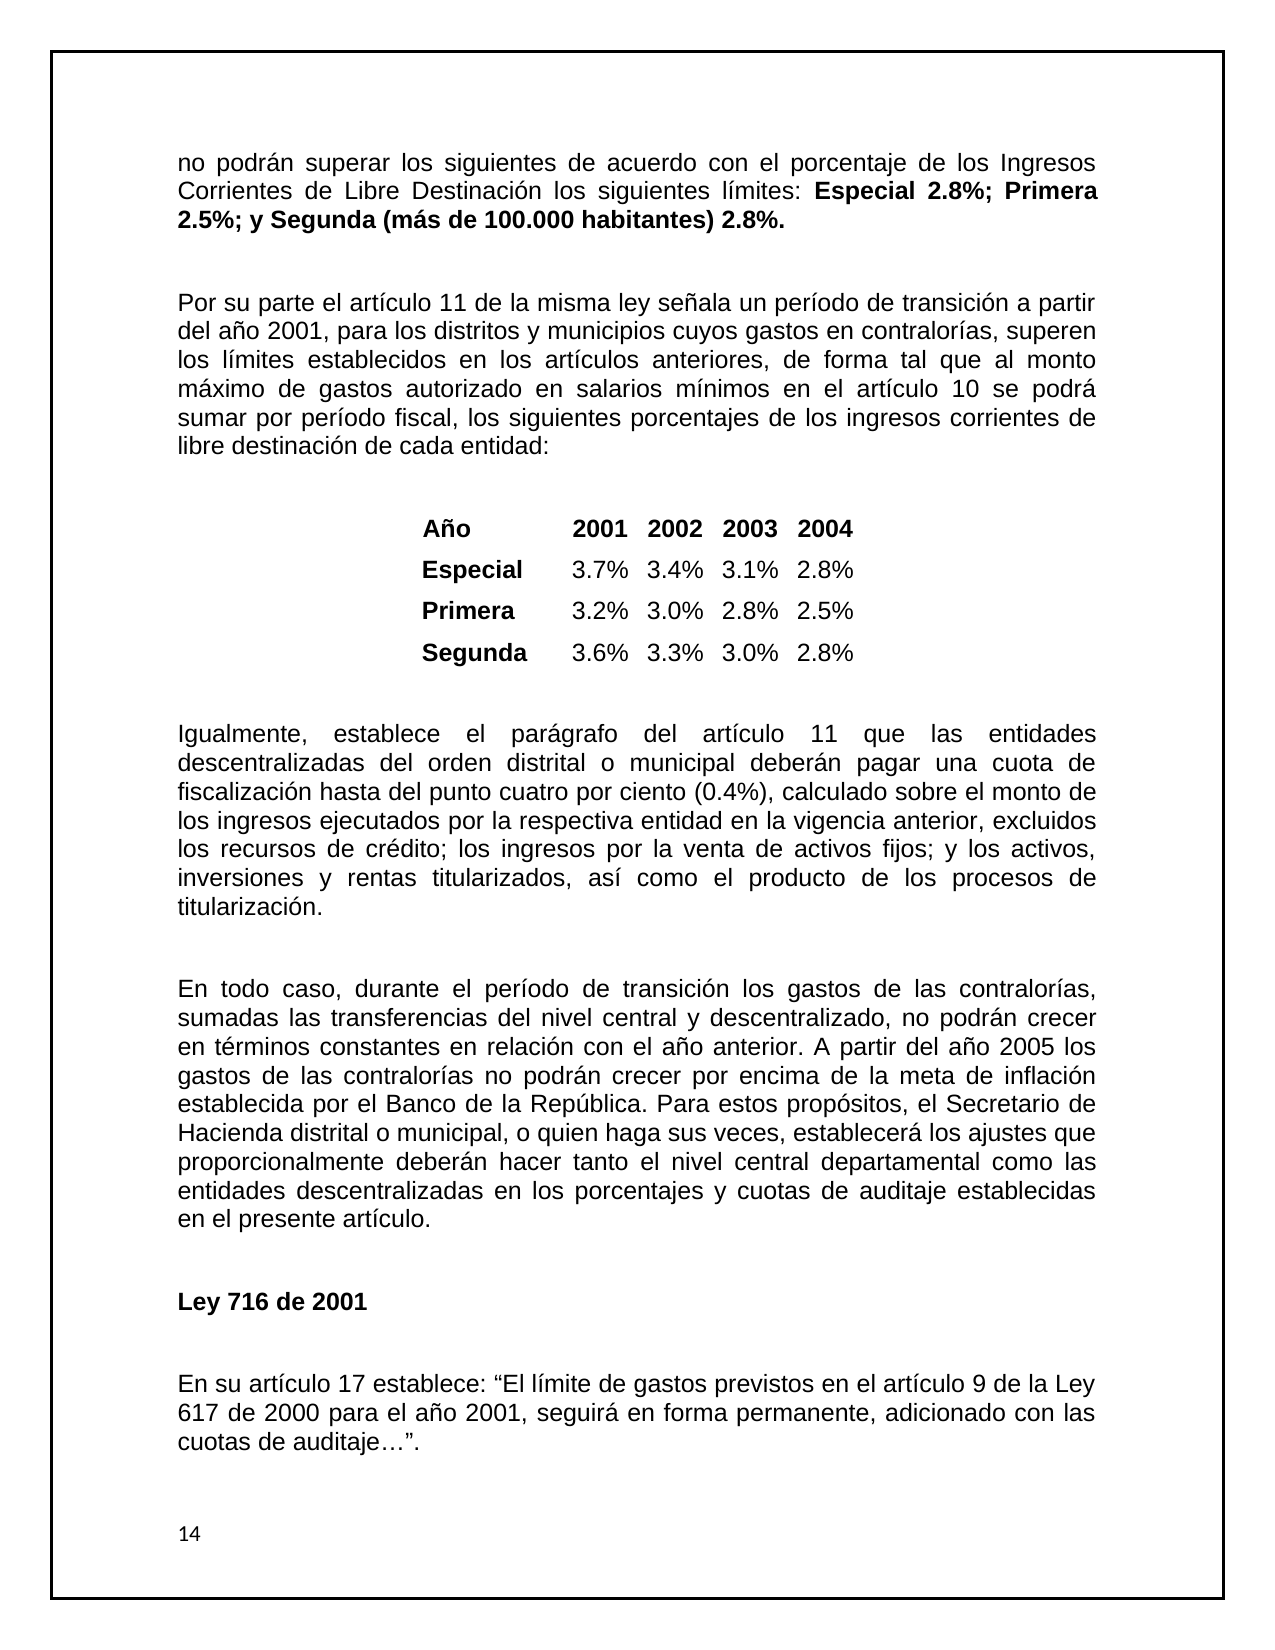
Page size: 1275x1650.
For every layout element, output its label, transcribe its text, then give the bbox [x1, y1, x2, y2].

text Por su parte el artículo 11 de la misma ley señala un período de transición a partir del año 2001, para los distritos y municipios cuyos gastos en contralorías, superen los límites establecidos en los artículos anteriores, de forma tal que al monto máximo de gastos autorizado en salarios mínimos en el artículo 10 se podrá sumar por período fiscal, los siguientes porcentajes de los ingresos corrientes de libre destinación de cada entidad: [177, 288, 1098, 460]
text Segunda 3.6% 3.3% 3.0% 2.8% [177, 638, 1098, 666]
text Ley 716 de 2001 [177, 1287, 1098, 1316]
text Año 2001 2002 2003 2004 [177, 514, 1098, 543]
text Primera 3.2% 3.0% 2.8% 2.5% [177, 596, 1098, 625]
text En su artículo 17 establece: “El límite de gastos previstos en el artículo 9 de la Ley 617 de 2000 para el año 2001, seguirá en forma permanente, adicionado con las cuotas de auditaje…”. [177, 1369, 1098, 1456]
text En todo caso, durante el período de transición los gastos de las contralorías, sumadas las transferencias del nivel central y descentralizado, no podrán crecer en términos constantes en relación con el año anterior. A partir del año 2005 los gastos de las contralorías no podrán crecer por encima de la meta de inflación establecida por el Banco de la República. Para estos propósitos, el Secretario de Hacienda distrital o municipal, o quien haga sus veces, establecerá los ajustes que proporcionalmente deberán hacer tanto el nivel central departamental como las entidades descentralizadas en los porcentajes y cuotas de auditaje establecidas en el presente artículo. [177, 974, 1098, 1233]
text Especial 3.7% 3.4% 3.1% 2.8% [177, 555, 1098, 584]
text Igualmente, establece el parágrafo del artículo 11 que las entidades descentralizadas del orden distrital o municipal deberán pagar una cuota de fiscalización hasta del punto cuatro por ciento (0.4%), calculado sobre el monto de los ingresos ejecutados por la respectiva entidad en la vigencia anterior, excluidos los recursos de crédito; los ingresos por la venta de activos fijos; y los activos, inversiones y rentas titularizados, así como el producto de los procesos de titularización. [177, 719, 1098, 921]
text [177, 148, 1098, 234]
